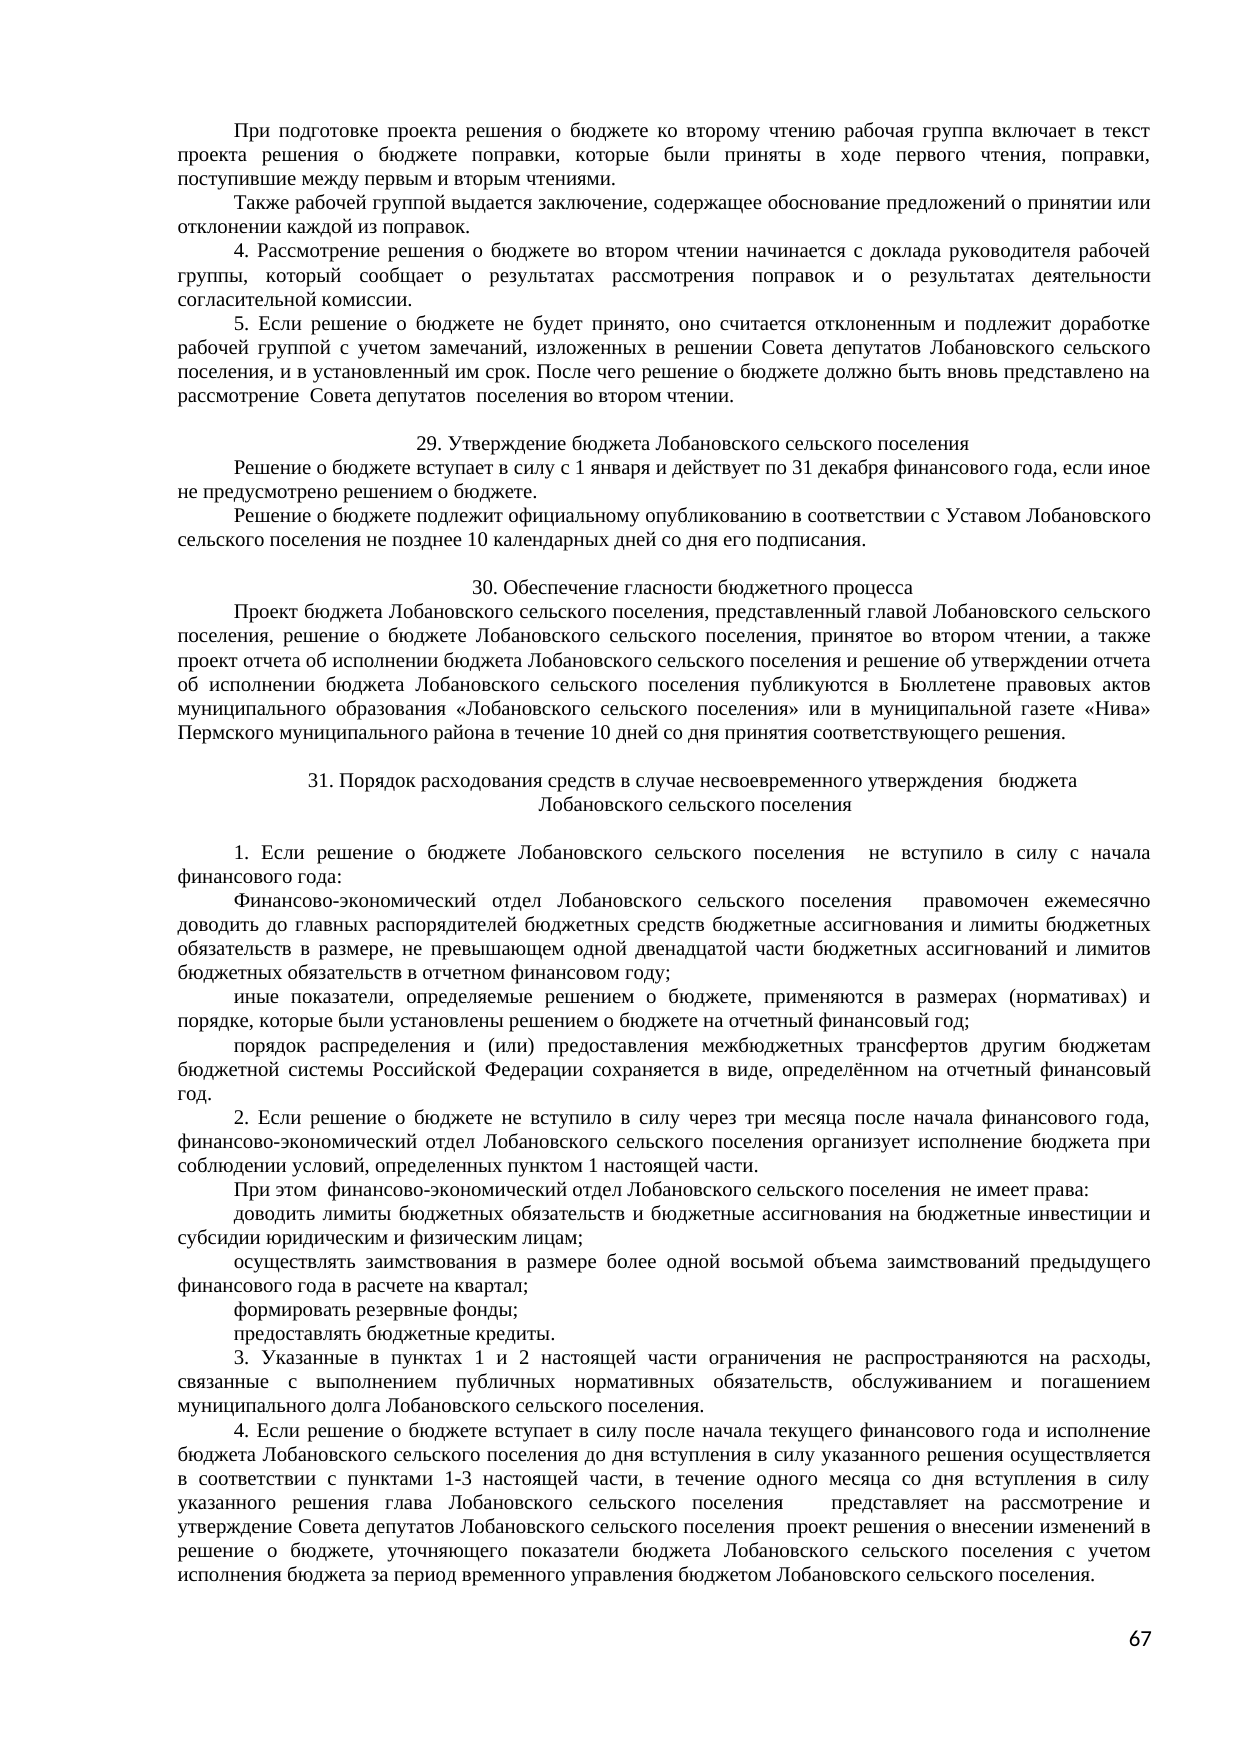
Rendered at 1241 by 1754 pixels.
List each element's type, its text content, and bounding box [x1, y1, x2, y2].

text 1. Если решение о бюджете Лобановского сельского поселения не вступило в силу с начала финансового года: [177, 840, 1152, 888]
text 4. Если решение о бюджете вступает в силу после начала текущего финансового года и исполнение бюджета Лобановского сельского поселения до дня вступления в силу указанного решения осуществляется в соответствии с пунктами 1-3 настоящей части, в течение одного месяца со дня вступления в силу указанного решения глава Лобановского сельского поселения представляет на рассмотрение и утверждение Совета депутатов Лобановского сельского поселения проект решения о внесении изменений в решение о бюджете, уточняющего показатели бюджета Лобановского сельского поселения с учетом исполнения бюджета за период временного управления бюджетом Лобановского сельского поселения. [177, 1417, 1152, 1586]
text 30. Обеспечение гласности бюджетного процесса [177, 575, 1152, 599]
text 31. Порядок расходования средств в случае несвоевременного утверждения бюджета [177, 768, 1152, 792]
text При этом финансово-экономический отдел Лобановского сельского поселения не имеет права: [177, 1177, 1152, 1201]
text Финансово-экономический отдел Лобановского сельского поселения правомочен ежемесячно доводить до главных распорядителей бюджетных средств бюджетные ассигнования и лимиты бюджетных обязательств в размере, не превышающем одной двенадцатой части бюджетных ассигнований и лимитов бюджетных обязательств в отчетном финансовом году; [177, 888, 1152, 984]
text Лобановского сельского поселения [177, 792, 1152, 816]
text Также рабочей группой выдается заключение, содержащее обоснование предложений о принятии или отклонении каждой из поправок. [177, 190, 1152, 238]
text 5. Если решение о бюджете не будет принято, оно считается отклоненным и подлежит доработке рабочей группой с учетом замечаний, изложенных в решении Совета депутатов Лобановского сельского поселения, и в установленный им срок. После чего решение о бюджете должно быть вновь представлено на рассмотрение Совета депутатов поселения во втором чтении. [177, 311, 1152, 407]
text 3. Указанные в пунктах 1 и 2 настоящей части ограничения не распространяются на расходы, связанные с выполнением публичных нормативных обязательств, обслуживанием и погашением муниципального долга Лобановского сельского поселения. [177, 1345, 1152, 1417]
text иные показатели, определяемые решением о бюджете, применяются в размерах (нормативах) и порядке, которые были установлены решением о бюджете на отчетный финансовый год; [177, 984, 1152, 1032]
text Решение о бюджете подлежит официальному опубликованию в соответствии с Уставом Лобановского сельского поселения не позднее 10 календарных дней со дня его подписания. [177, 503, 1152, 551]
text Решение о бюджете вступает в силу с 1 января и действует по 31 декабря финансового года, если иное не предусмотрено решением о бюджете. [177, 455, 1152, 503]
text 29. Утверждение бюджета Лобановского сельского поселения [177, 431, 1152, 455]
text порядок распределения и (или) предоставления межбюджетных трансфертов другим бюджетам бюджетной системы Российской Федерации сохраняется в виде, определённом на отчетный финансовый год. [177, 1032, 1152, 1105]
text Проект бюджета Лобановского сельского поселения, представленный главой Лобановского сельского поселения, решение о бюджете Лобановского сельского поселения, принятое во втором чтении, а также проект отчета об исполнении бюджета Лобановского сельского поселения и решение об утверждении отчета об исполнении бюджета Лобановского сельского поселения публикуются в Бюллетене правовых актов муниципального образования «Лобановского сельского поселения» или в муниципальной газете «Нива» Пермского муниципального района в течение 10 дней со дня принятия соответствующего решения. [177, 599, 1152, 744]
text формировать резервные фонды; [177, 1297, 1152, 1321]
text осуществлять заимствования в размере более одной восьмой объема заимствований предыдущего финансового года в расчете на квартал; [177, 1249, 1152, 1297]
text 2. Если решение о бюджете не вступило в силу через три месяца после начала финансового года, финансово-экономический отдел Лобановского сельского поселения организует исполнение бюджета при соблюдении условий, определенных пунктом 1 настоящей части. [177, 1105, 1152, 1177]
text При подготовке проекта решения о бюджете ко второму чтению рабочая группа включает в текст проекта решения о бюджете поправки, которые были приняты в ходе первого чтения, поправки, поступившие между первым и вторым чтениями. [177, 118, 1152, 190]
text доводить лимиты бюджетных обязательств и бюджетные ассигнования на бюджетные инвестиции и субсидии юридическим и физическим лицам; [177, 1201, 1152, 1249]
text предоставлять бюджетные кредиты. [177, 1321, 1152, 1345]
text 4. Рассмотрение решения о бюджете во втором чтении начинается с доклада руководителя рабочей группы, который сообщает о результатах рассмотрения поправок и о результатах деятельности согласительной комиссии. [177, 238, 1152, 311]
